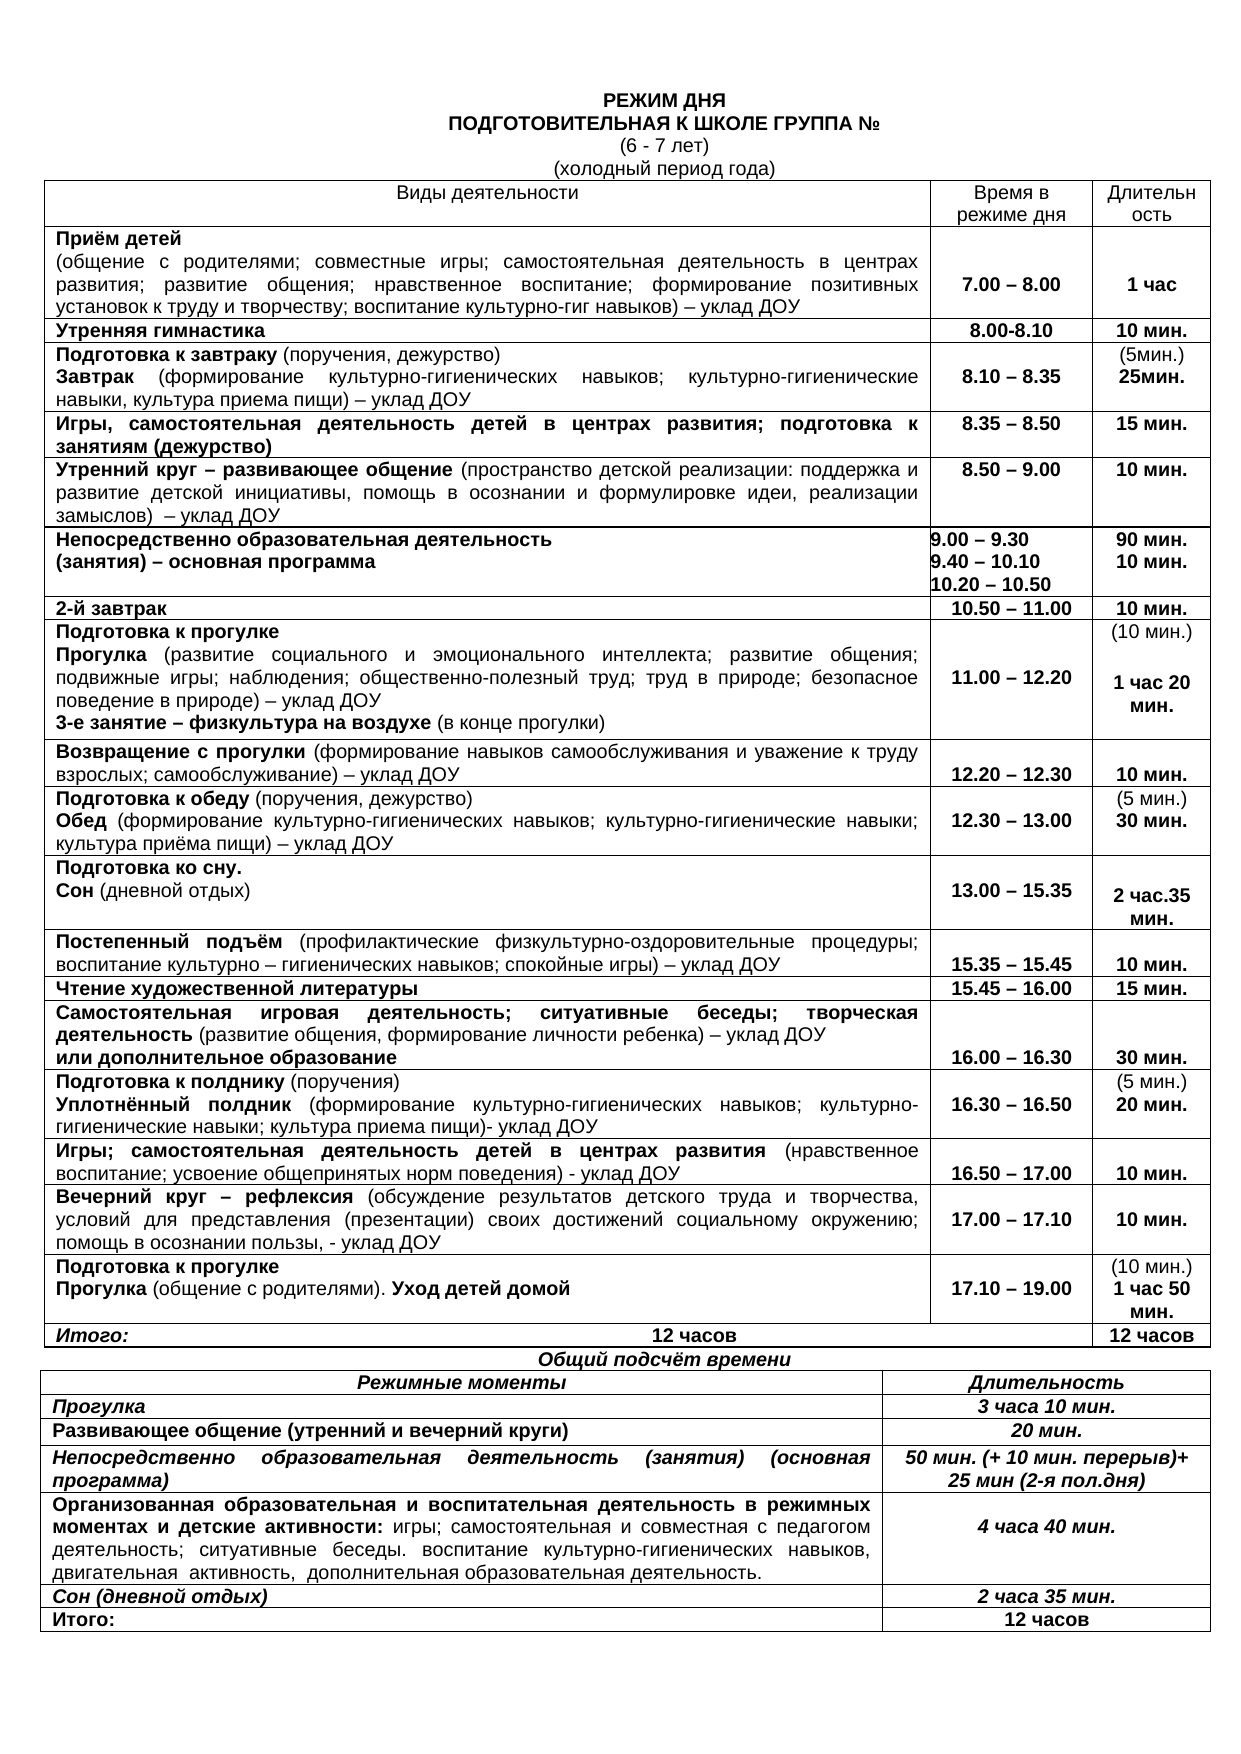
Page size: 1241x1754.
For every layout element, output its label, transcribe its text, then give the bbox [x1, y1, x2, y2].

table_cell 3 часа 10 мин. [883, 1395, 1210, 1418]
table_cell 8.00-8.10 [931, 319, 1092, 342]
table_cell 12 часов [1093, 1324, 1210, 1346]
table_cell (5мин.) 25мин. [1093, 343, 1210, 411]
table_cell 15 мин. [1093, 977, 1210, 999]
table_cell Непосредственно образовательная деятельность (занятия) – основная программа [45, 528, 930, 596]
table_cell Подготовка к обеду (поручения, дежурство) Обед (формирование культурно-гигиенических навыков; культурно-гигиенические навыки; культура приёма пищи) – уклад ДОУ [45, 787, 930, 855]
table_cell Возвращение с прогулки (формирование навыков самообслуживания и уважение к труду взрослых; самообслуживание) – уклад ДОУ [45, 740, 930, 786]
table_cell 15.45 – 16.00 [931, 977, 1092, 999]
table_cell Непосредственно образовательная деятельность (занятия) (основная программа) [41, 1446, 882, 1492]
table_cell Подготовка к полднику (поручения) Уплотнённый полдник (формирование культурно-гигиенических навыков; культурно-гигиенические навыки; культура приема пищи)- уклад ДОУ [45, 1070, 930, 1138]
table_cell 10 мин. [1093, 1185, 1210, 1253]
table_cell (10 мин.) 1 час 50 мин. [1093, 1255, 1210, 1323]
table_cell Организованная образовательная и воспитательная деятельность в режимных моментах и детские активности: игры; самостоятельная и совместная с педагогом деятельность; ситуативные беседы. воспитание культурно-гигиенических навыков, двигательная активность, дополнительная образовательная деятельность. [41, 1493, 882, 1583]
table_cell 16.30 – 16.50 [931, 1070, 1092, 1138]
table_cell Самостоятельная игровая деятельность; ситуативные беседы; творческая деятельность (развитие общения, формирование личности ребенка) – уклад ДОУ или дополнительное образование [45, 1001, 930, 1069]
table_cell Постепенный подъём (профилактические физкультурно-оздоровительные процедуры; воспитание культурно – гигиенических навыков; спокойные игры) – уклад ДОУ [45, 930, 930, 976]
table_cell 9.00 – 9.30 9.40 – 10.10 10.20 – 10.50 [931, 528, 1092, 596]
table_header Длительность [883, 1371, 1210, 1394]
table_cell 15 мин. [1093, 412, 1210, 457]
text (6 - 7 лет) [177, 134, 1152, 157]
table_cell 8.50 – 9.00 [931, 458, 1092, 526]
table_cell 1 час [1093, 227, 1210, 318]
table_cell 30 мин. [1093, 1001, 1210, 1069]
table_cell 11.00 – 12.20 [931, 620, 1092, 739]
table_cell 50 мин. (+ 10 мин. перерыв)+ 25 мин (2-я пол.дня) [883, 1446, 1210, 1492]
table_cell 17.10 – 19.00 [931, 1255, 1092, 1323]
table_cell Итого: 12 часов [45, 1324, 1092, 1346]
table_cell 2-й завтрак [45, 597, 930, 619]
table_cell 15.35 – 15.45 [931, 930, 1092, 976]
table_cell 10 мин. [1093, 597, 1210, 619]
table_header Виды деятельности [45, 181, 930, 226]
table_cell Приём детей (общение с родителями; совместные игры; самостоятельная деятельность в центрах развития; развитие общения; нравственное воспитание; формирование позитивных установок к труду и творчеству; воспитание культурно-гиг навыков) – уклад ДОУ [45, 227, 930, 318]
table_cell 10 мин. [1093, 930, 1210, 976]
table_cell 10.50 – 11.00 [931, 597, 1092, 619]
table_cell 7.00 – 8.00 [931, 227, 1092, 318]
table_cell 10 мин. [1093, 1139, 1210, 1184]
table_cell Утренняя гимнастика [45, 319, 930, 342]
table_cell 4 часа 40 мин. [883, 1493, 1210, 1583]
table_cell Вечерний круг – рефлексия (обсуждение результатов детского труда и творчества, условий для представления (презентации) своих достижений социальному окружению; помощь в осознании пользы, - уклад ДОУ [45, 1185, 930, 1253]
table_cell 20 мин. [883, 1419, 1210, 1445]
table_cell Итого: [41, 1608, 882, 1631]
table_cell 12.30 – 13.00 [931, 787, 1092, 855]
table_cell Развивающее общение (утренний и вечерний круги) [41, 1419, 882, 1445]
table_cell 90 мин. 10 мин. [1093, 528, 1210, 596]
table_cell Подготовка к прогулке Прогулка (развитие социального и эмоционального интеллекта; развитие общения; подвижные игры; наблюдения; общественно-полезный труд; труд в природе; безопасное поведение в природе) – уклад ДОУ 3-е занятие – физкультура на воздухе (в конце прогулки) [45, 620, 930, 739]
table_header Время в режиме дня [931, 181, 1092, 226]
table_cell (5 мин.) 30 мин. [1093, 787, 1210, 855]
text Общий подсчёт времени [177, 1348, 1152, 1370]
table_cell Игры, самостоятельная деятельность детей в центрах развития; подготовка к занятиям (дежурство) [45, 412, 930, 457]
table_cell (10 мин.) 1 час 20 мин. [1093, 620, 1210, 739]
table_cell 8.35 – 8.50 [931, 412, 1092, 457]
table_cell Игры; самостоятельная деятельность детей в центрах развития (нравственное воспитание; усвоение общепринятых норм поведения) - уклад ДОУ [45, 1139, 930, 1184]
text ПОДГОТОВИТЕЛЬНАЯ К ШКОЛЕ ГРУППА № [177, 111, 1152, 134]
table_cell Утренний круг – развивающее общение (пространство детской реализации: поддержка и развитие детской инициативы, помощь в осознании и формулировке идеи, реализации замыслов) – уклад ДОУ [45, 458, 930, 526]
table_cell 10 мин. [1093, 740, 1210, 786]
text (холодный период года) [177, 157, 1152, 179]
table_cell 8.10 – 8.35 [931, 343, 1092, 411]
table_cell 10 мин. [1093, 458, 1210, 526]
text РЕЖИМ ДНЯ [177, 89, 1152, 111]
table_cell 17.00 – 17.10 [931, 1185, 1092, 1253]
table_cell 12 часов [883, 1608, 1210, 1631]
table_cell 2 часа 35 мин. [883, 1585, 1210, 1607]
table_cell Подготовка к прогулке Прогулка (общение с родителями). Уход детей домой [45, 1255, 930, 1323]
table_cell Сон (дневной отдых) [41, 1585, 882, 1607]
table_cell Подготовка к завтраку (поручения, дежурство) Завтрак (формирование культурно-гигиенических навыков; культурно-гигиенические навыки, культура приема пищи) – уклад ДОУ [45, 343, 930, 411]
table_cell 16.00 – 16.30 [931, 1001, 1092, 1069]
table_header Длительность [1093, 181, 1210, 226]
table_cell Подготовка ко сну. Сон (дневной отдых) [45, 856, 930, 929]
table_cell 16.50 – 17.00 [931, 1139, 1092, 1184]
table_cell (5 мин.) 20 мин. [1093, 1070, 1210, 1138]
table_cell 13.00 – 15.35 [931, 856, 1092, 929]
table_cell Прогулка [41, 1395, 882, 1418]
table_cell 10 мин. [1093, 319, 1210, 342]
table_header Режимные моменты [41, 1371, 882, 1394]
table_cell Чтение художественной литературы [45, 977, 930, 999]
table_cell 12.20 – 12.30 [931, 740, 1092, 786]
table_cell 2 час.35 мин. [1093, 856, 1210, 929]
